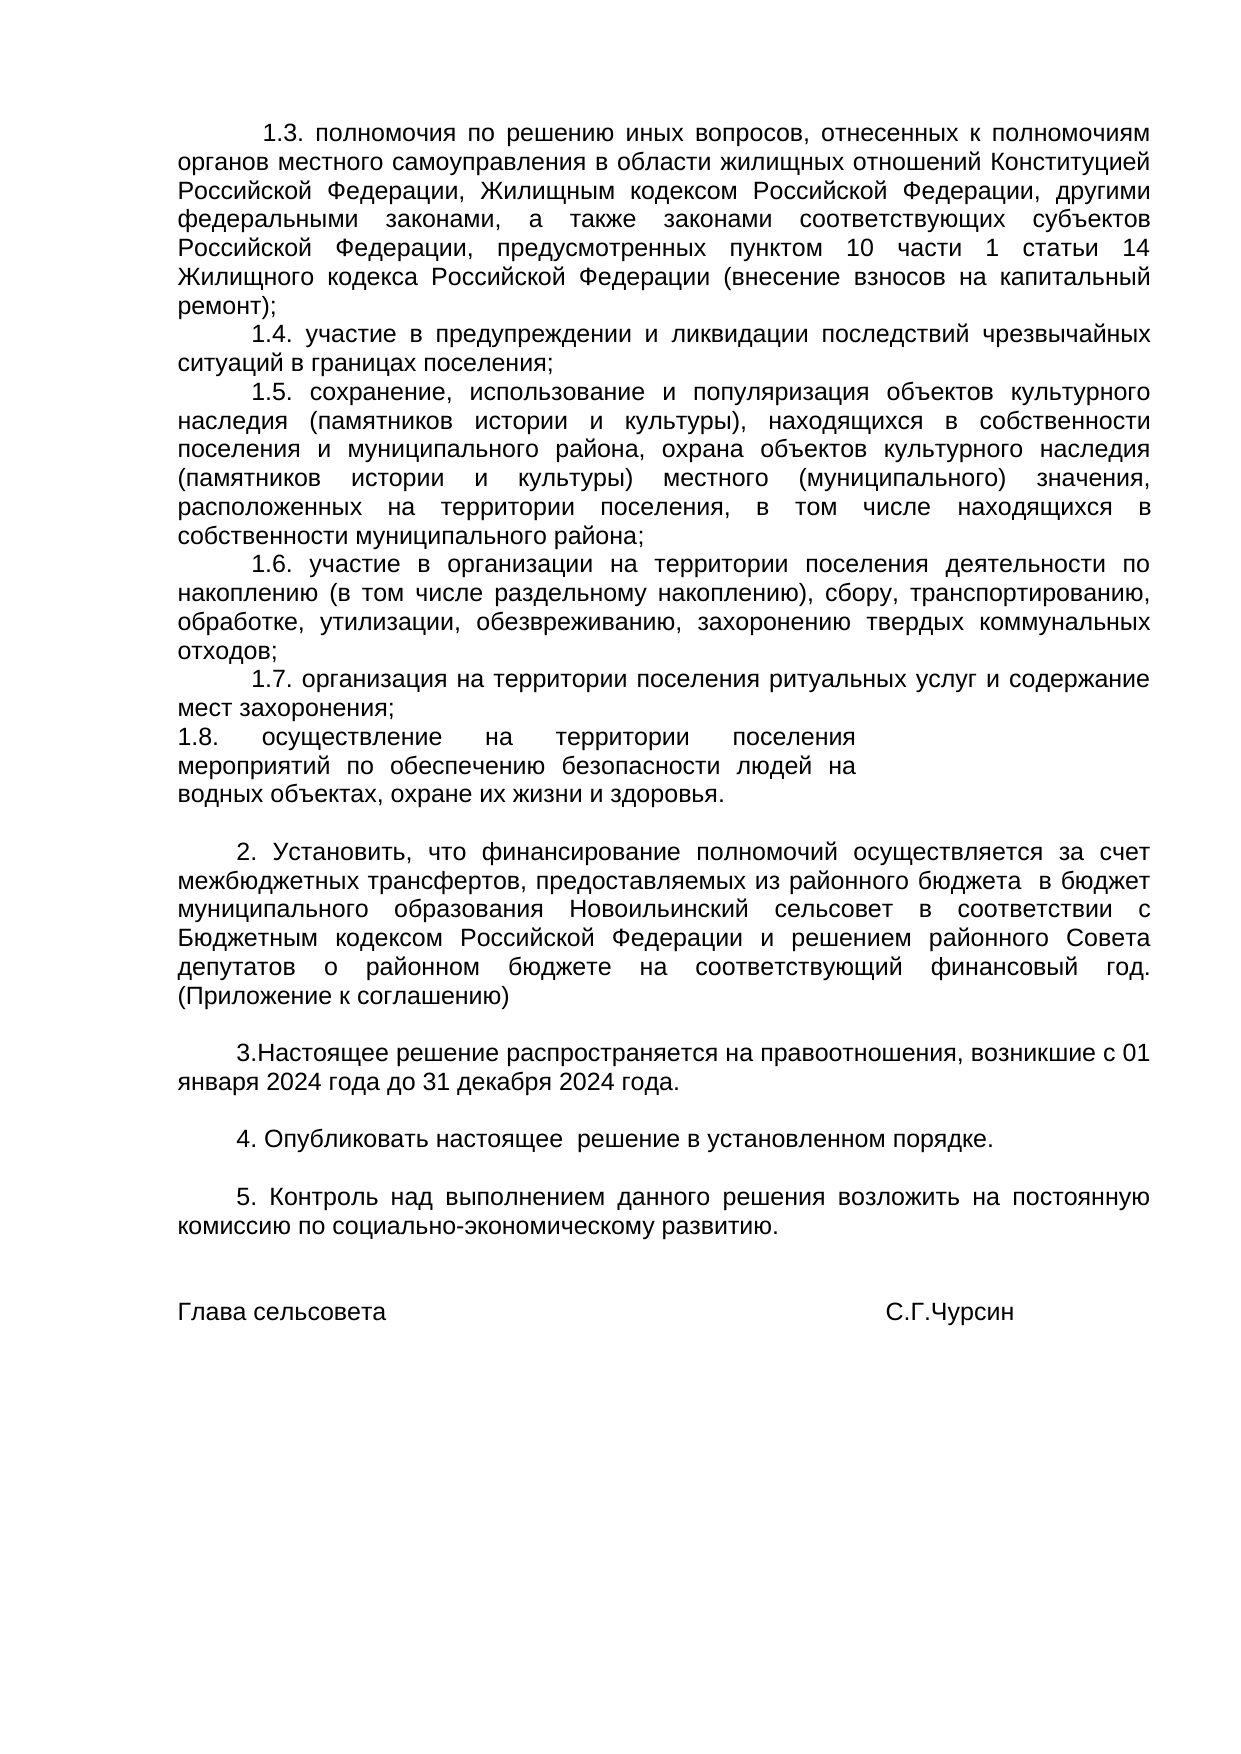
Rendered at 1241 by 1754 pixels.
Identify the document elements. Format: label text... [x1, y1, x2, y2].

text 4. Опубликовать настоящее решение в установленном порядке. [177, 1124, 1152, 1153]
text 1.5. сохранение, использование и популяризация объектов культурного наследия (памятников истории и культуры), находящихся в собственности поселения и муниципального района, охрана объектов культурного наследия (памятников истории и культуры) местного (муниципального) значения, расположенных на территории поселения, в том числе находящихся в собственности муниципального района; [177, 377, 1152, 549]
text 1.7. организация на территории поселения ритуальных услуг и содержание мест захоронения; [177, 664, 1152, 722]
text 2. Установить, что финансирование полномочий осуществляется за счет межбюджетных трансфертов, предоставляемых из районного бюджета в бюджет муниципального образования Новоильинский сельсовет в соответствии с Бюджетным кодексом Российской Федерации и решением районного Совета депутатов о районном бюджете на соответствующий финансовый год. (Приложение к соглашению) [177, 837, 1152, 1009]
text 1.3. полномочия по решению иных вопросов, отнесенных к полномочиям органов местного самоуправления в области жилищных отношений Конституцией Российской Федерации, Жилищным кодексом Российской Федерации, другими федеральными законами, а также законами соответствующих субъектов Российской Федерации, предусмотренных пунктом 10 части 1 статьи 14 Жилищного кодекса Российской Федерации (внесение взносов на капитальный ремонт); [177, 118, 1152, 319]
text 5. Контроль над выполнением данного решения возложить на постоянную комиссию по социально-экономическому развитию. [177, 1182, 1152, 1239]
text 1.4. участие в предупреждении и ликвидации последствий чрезвычайных ситуаций в границах поселения; [177, 319, 1152, 377]
text Глава сельсовета С.Г.Чурсин [177, 1297, 1152, 1326]
text 3.Настоящее решение распространяется на правоотношения, возникшие с 01 января 2024 года до 31 декабря 2024 года. [177, 1038, 1152, 1096]
text 1.8. осуществление на территории поселения мероприятий по обеспечению безопасности людей на водных объектах, охране их жизни и здоровья. [177, 722, 856, 808]
text 1.6. участие в организации на территории поселения деятельности по накоплению (в том числе раздельному накоплению), сбору, транспортированию, обработке, утилизации, обезвреживанию, захоронению твердых коммунальных отходов; [177, 549, 1152, 664]
